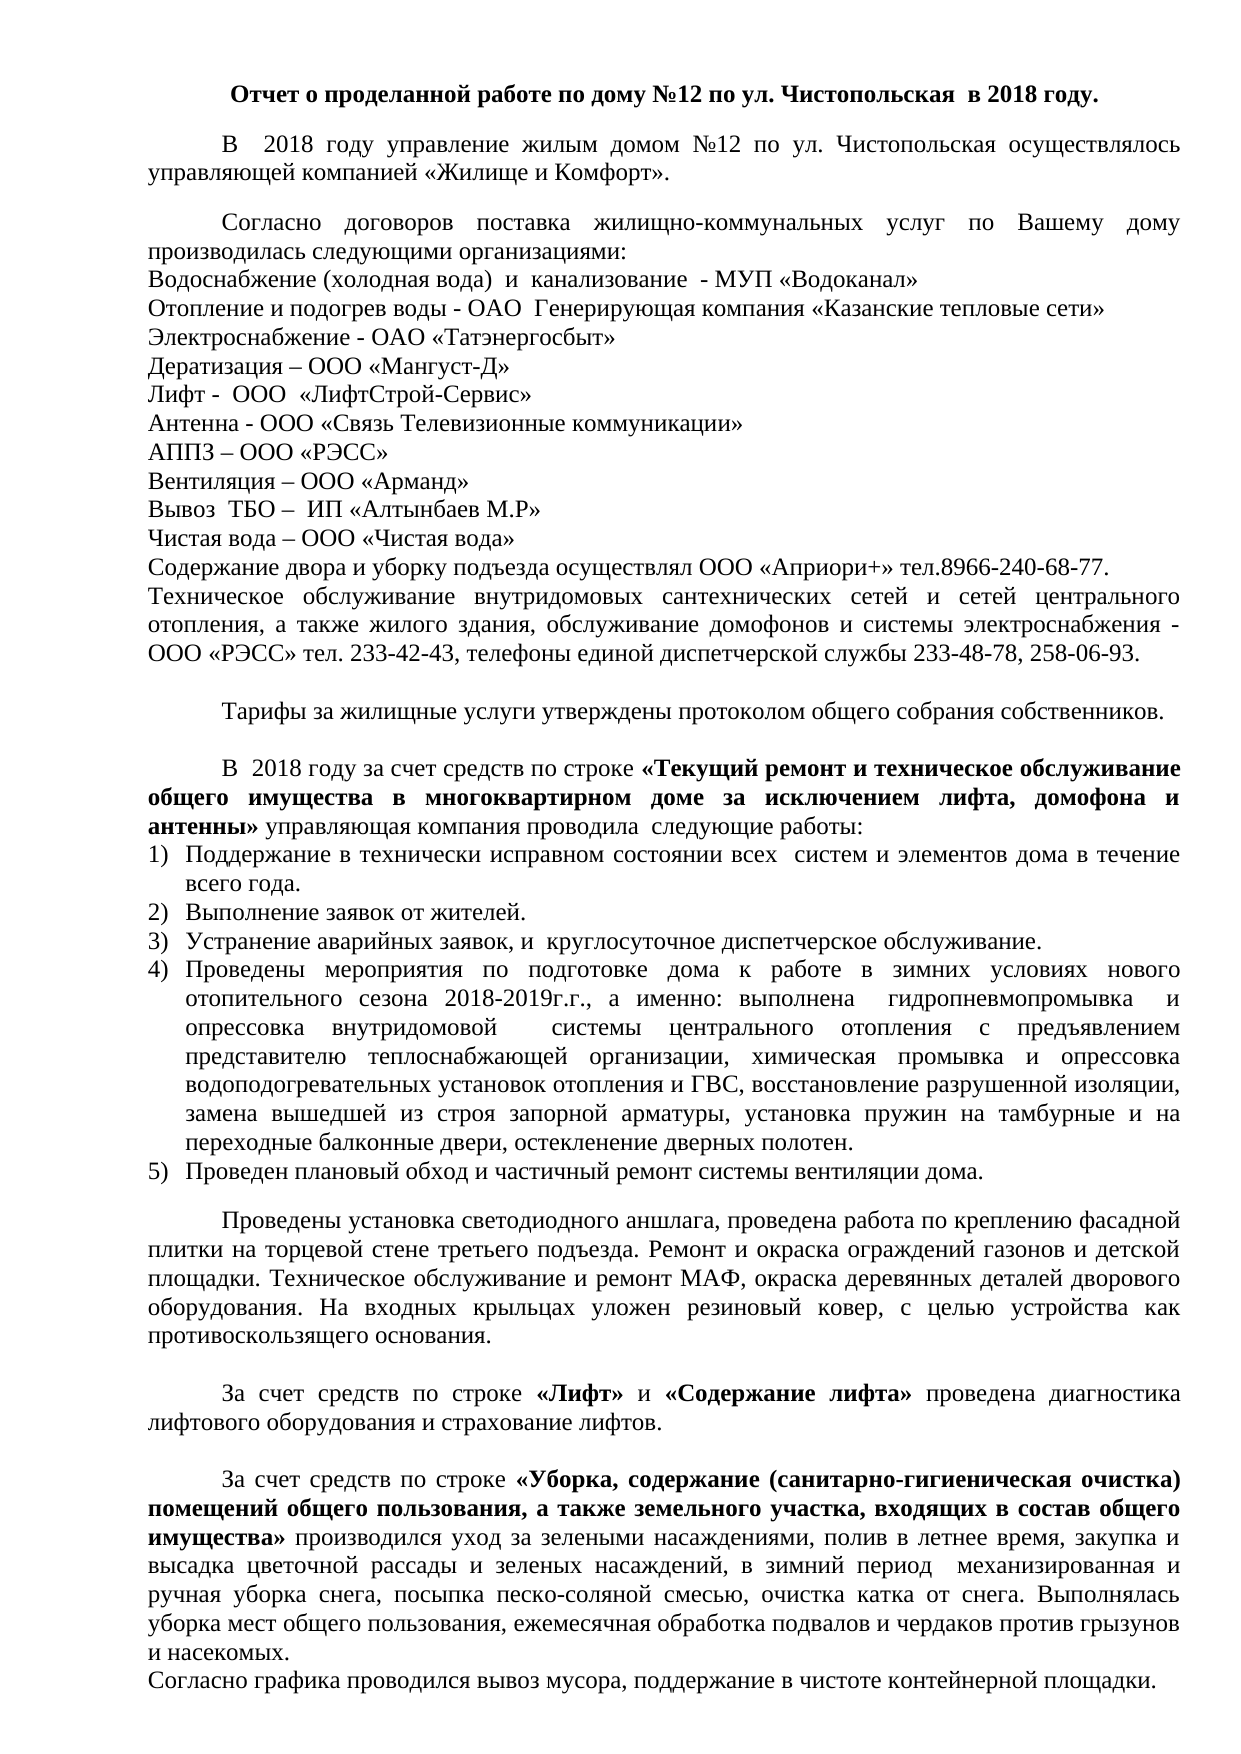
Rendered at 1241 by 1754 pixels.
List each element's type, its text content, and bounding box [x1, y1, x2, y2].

list Устранение аварийных заявок, и круглосуточное диспетчерское обслуживание. [148, 926, 1181, 954]
text Электроснабжение - ОАО «Татэнергосбыт» [148, 322, 1181, 351]
text Отчет о проделанной работе по дому №12 по ул. Чистопольская в 2018 году. [148, 79, 1181, 108]
text Техническое обслуживание внутридомовых сантехнических сетей и сетей центрального отопления, а также жилого здания, обслуживание домофонов и системы электроснабжения - ООО «РЭСС» тел. 233-42-43, телефоны единой диспетчерской службы 233-48-78, 258-06-93. [148, 581, 1181, 667]
list Проведен плановый обход и частичный ремонт системы вентиляции дома. [148, 1156, 1181, 1184]
text Согласно договоров поставка жилищно-коммунальных услуг по Вашему дому производилась следующими организациями: [148, 207, 1181, 264]
text Тарифы за жилищные услуги утверждены протоколом общего собрания собственников. [148, 696, 1181, 724]
text Содержание двора и уборку подъезда осуществлял ООО «Априори+» тел.8966-240-68-77. [148, 552, 1181, 581]
text Согласно графика проводился вывоз мусора, поддержание в чистоте контейнерной площадки. [148, 1665, 1181, 1694]
text В 2018 году управление жилым домом №12 по ул. Чистопольская осуществлялось управляющей компанией «Жилище и Комфорт». [148, 129, 1181, 186]
text Вывоз ТБО – ИП «Алтынбаев М.Р» [148, 494, 1181, 523]
text Чистая вода – ООО «Чистая вода» [148, 523, 1181, 552]
text В 2018 году за счет средств по строке «Текущий ремонт и техническое обслуживание общего имущества в многоквартирном доме за исключением лифта, домофона и антенны» управляющая компания проводила следующие работы: [148, 753, 1181, 839]
list Поддержание в технически исправном состоянии всех систем и элементов дома в течение всего года. [148, 839, 1181, 897]
text Антенна - ООО «Связь Телевизионные коммуникации» [148, 408, 1181, 437]
text Проведены установка светодиодного аншлага, проведена работа по креплению фасадной плитки на торцевой стене третьего подъезда. Ремонт и окраска ограждений газонов и детской площадки. Техническое обслуживание и ремонт МАФ, окраска деревянных деталей дворового оборудования. На входных крыльцах уложен резиновый ковер, с целью устройства как противоскользящего основания. [148, 1205, 1181, 1349]
text Дератизация – ООО «Мангуст-Д» [148, 351, 1181, 379]
text За счет средств по строке «Лифт» и «Содержание лифта» проведена диагностика лифтового оборудования и страхование лифтов. [148, 1378, 1181, 1435]
text Лифт - ООО «ЛифтСтрой-Сервис» [148, 379, 1181, 408]
text Водоснабжение (холодная вода) и канализование - МУП «Водоканал» [148, 264, 1181, 293]
text Отопление и подогрев воды - ОАО Генерирующая компания «Казанские тепловые сети» [148, 293, 1181, 322]
text Вентиляция – ООО «Арманд» [148, 466, 1181, 494]
list Проведены мероприятия по подготовке дома к работе в зимних условиях нового отопительного сезона 2018-2019г.г., а именно: выполнена гидропневмопромывка и опрессовка внутридомовой системы центрального отопления с предъявлением представителю теплоснабжающей организации, химическая промывка и опрессовка водоподогревательных установок отопления и ГВС, восстановление разрушенной изоляции, замена вышедшей из строя запорной арматуры, установка пружин на тамбурные и на переходные балконные двери, остекленение дверных полотен. [148, 954, 1181, 1156]
text За счет средств по строке «Уборка, содержание (санитарно-гигиеническая очистка) помещений общего пользования, а также земельного участка, входящих в состав общего имущества» производился уход за зелеными насаждениями, полив в летнее время, закупка и высадка цветочной рассады и зеленых насаждений, в зимний период механизированная и ручная уборка снега, посыпка песко-соляной смесью, очистка катка от снега. Выполнялась уборка мест общего пользования, ежемесячная обработка подвалов и чердаков против грызунов и насекомых. [148, 1464, 1181, 1665]
list Выполнение заявок от жителей. [148, 897, 1181, 926]
text АППЗ – ООО «РЭСС» [148, 437, 1181, 466]
